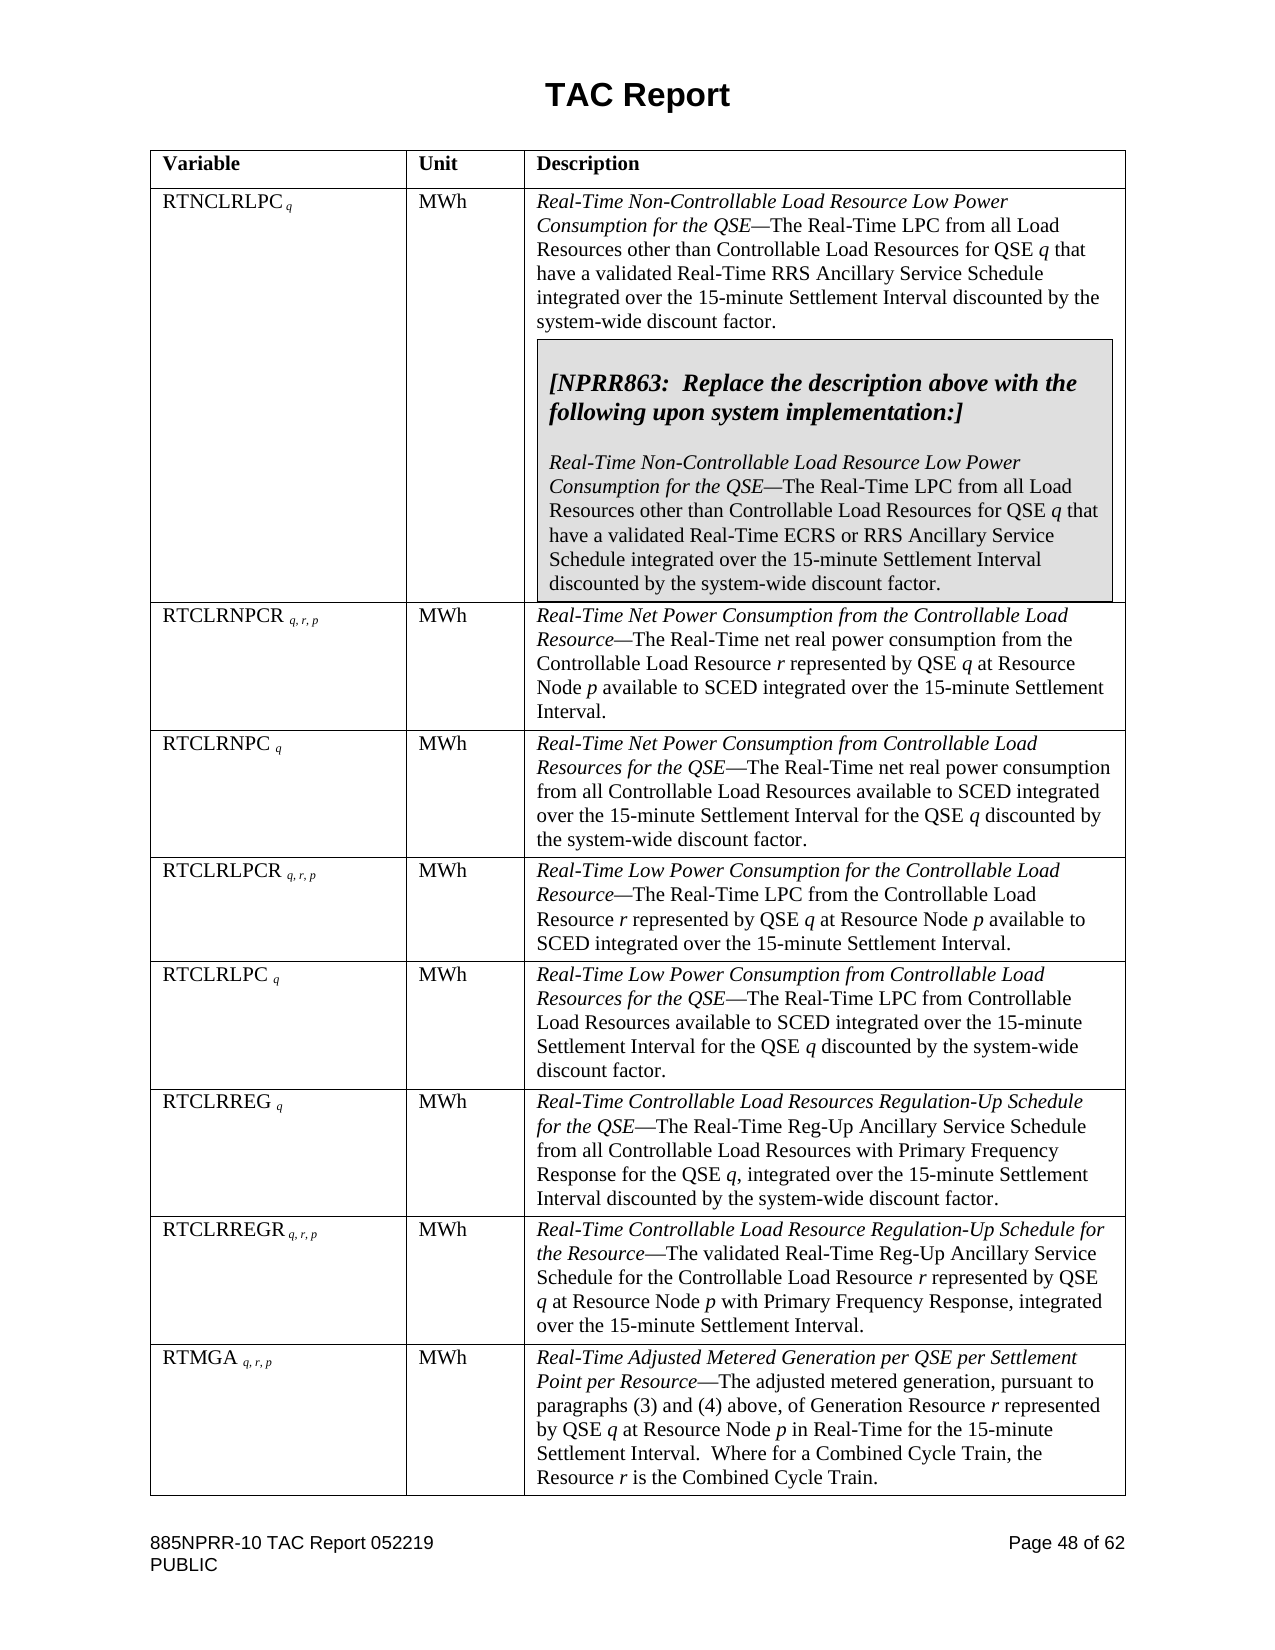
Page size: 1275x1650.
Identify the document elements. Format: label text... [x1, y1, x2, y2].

table_cell RTCLRNPCR q, r, p [151, 603, 406, 730]
table_cell Real-Time Non-Controllable Load Resource Low Power Consumption for the QSE—The Real-Time LPC from all Load Resources other than Controllable Load Resources for QSE q that have a validated Real-Time RRS Ancillary Service Schedule integrated over the 15-minute Settlement Interval discounted by the system-wide discount factor. [525, 189, 1125, 602]
table_cell RTCLRLPC q [151, 962, 406, 1088]
table_header Unit [407, 151, 524, 188]
table_header Description [525, 151, 1125, 188]
table_cell MWh [407, 731, 524, 857]
table_cell RTCLRNPC q [151, 731, 406, 857]
table_cell RTMGA q, r, p [151, 1345, 406, 1495]
table_cell Real-Time Adjusted Metered Generation per QSE per Settlement Point per Resource—The adjusted metered generation, pursuant to paragraphs (3) and (4) above, of Generation Resource r represented by QSE q at Resource Node p in Real-Time for the 15-minute Settlement Interval. Where for a Combined Cycle Train, the Resource r is the Combined Cycle Train. [525, 1345, 1125, 1495]
table_header Variable [151, 151, 406, 188]
table_cell Real-Time Low Power Consumption for the Controllable Load Resource—The Real-Time LPC from the Controllable Load Resource r represented by QSE q at Resource Node p available to SCED integrated over the 15-minute Settlement Interval. [525, 858, 1125, 961]
table_cell MWh [407, 1090, 524, 1216]
table_cell RTCLRREGR q, r, p [151, 1217, 406, 1344]
table_cell MWh [407, 858, 524, 961]
table_cell RTNCLRLPC q [151, 189, 406, 602]
table_cell RTCLRLPCR q, r, p [151, 858, 406, 961]
table_cell MWh [407, 1345, 524, 1495]
table_cell Real-Time Controllable Load Resources Regulation-Up Schedule for the QSE—The Real-Time Reg-Up Ancillary Service Schedule from all Controllable Load Resources with Primary Frequency Response for the QSE q, integrated over the 15-minute Settlement Interval discounted by the system-wide discount factor. [525, 1090, 1125, 1216]
table_cell Real-Time Net Power Consumption from Controllable Load Resources for the QSE—The Real-Time net real power consumption from all Controllable Load Resources available to SCED integrated over the 15-minute Settlement Interval for the QSE q discounted by the system-wide discount factor. [525, 731, 1125, 857]
table_cell RTCLRREG q [151, 1090, 406, 1216]
table_cell MWh [407, 603, 524, 730]
table_cell MWh [407, 189, 524, 602]
table_cell Real-Time Low Power Consumption from Controllable Load Resources for the QSE—The Real-Time LPC from Controllable Load Resources available to SCED integrated over the 15-minute Settlement Interval for the QSE q discounted by the system-wide discount factor. [525, 962, 1125, 1088]
table_cell MWh [407, 962, 524, 1088]
table_cell Real-Time Controllable Load Resource Regulation-Up Schedule for the Resource—The validated Real-Time Reg-Up Ancillary Service Schedule for the Controllable Load Resource r represented by QSE q at Resource Node p with Primary Frequency Response, integrated over the 15-minute Settlement Interval. [525, 1217, 1125, 1344]
table_cell MWh [407, 1217, 524, 1344]
table_cell Real-Time Net Power Consumption from the Controllable Load Resource—The Real-Time net real power consumption from the Controllable Load Resource r represented by QSE q at Resource Node p available to SCED integrated over the 15-minute Settlement Interval. [525, 603, 1125, 730]
